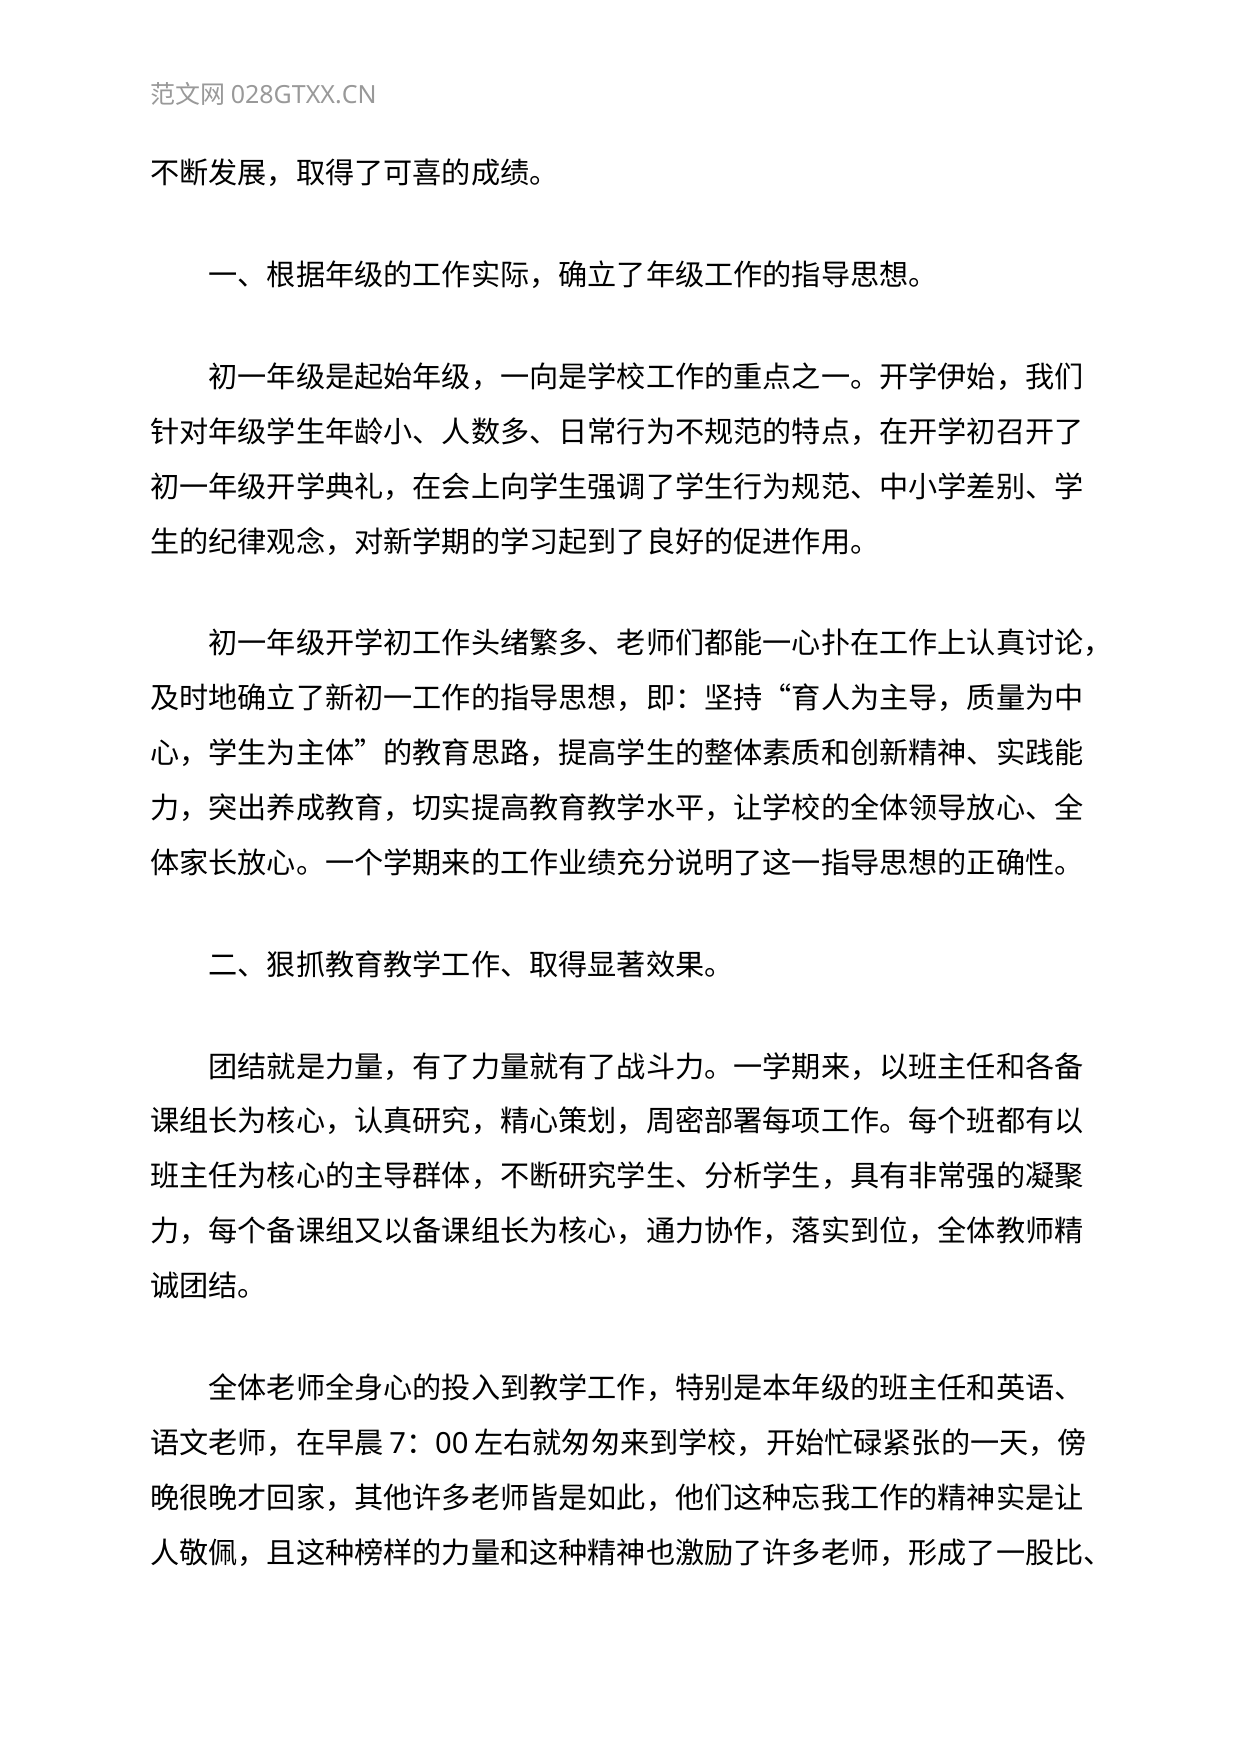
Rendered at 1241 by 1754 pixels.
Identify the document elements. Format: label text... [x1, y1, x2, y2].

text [150, 150, 1090, 192]
text 二、狠抓教育教学工作、取得显著效果。 [150, 941, 1090, 984]
text 初一年级是起始年级，一向是学校工作的重点之一。开学伊始，我们针对年级学生年龄小、人数多、日常行为不规范的特点，在开学初召开了初一年级开学典礼，在会上向学生强调了学生行为规范、中小学差别、学生的纪律观念，对新学期的学习起到了良好的促进作用。 [150, 353, 1090, 561]
text 团结就是力量，有了力量就有了战斗力。一学期来，以班主任和各备课组长为核心，认真研究，精心策划，周密部署每项工作。每个班都有以班主任为核心的主导群体，不断研究学生、分析学生，具有非常强的凝聚力，每个备课组又以备课组长为核心，通力协作，落实到位，全体教师精诚团结。 [150, 1043, 1090, 1305]
text 一、根据年级的工作实际，确立了年级工作的指导思想。 [150, 252, 1090, 294]
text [150, 1364, 1090, 1572]
text 初一年级开学初工作头绪繁多、老师们都能一心扑在工作上认真讨论，及时地确立了新初一工作的指导思想，即：坚持“育人为主导，质量为中心，学生为主体”的教育思路，提高学生的整体素质和创新精神、实践能力，突出养成教育，切实提高教育教学水平，让学校的全体领导放心、全体家长放心。一个学期来的工作业绩充分说明了这一指导思想的正确性。 [150, 620, 1090, 882]
